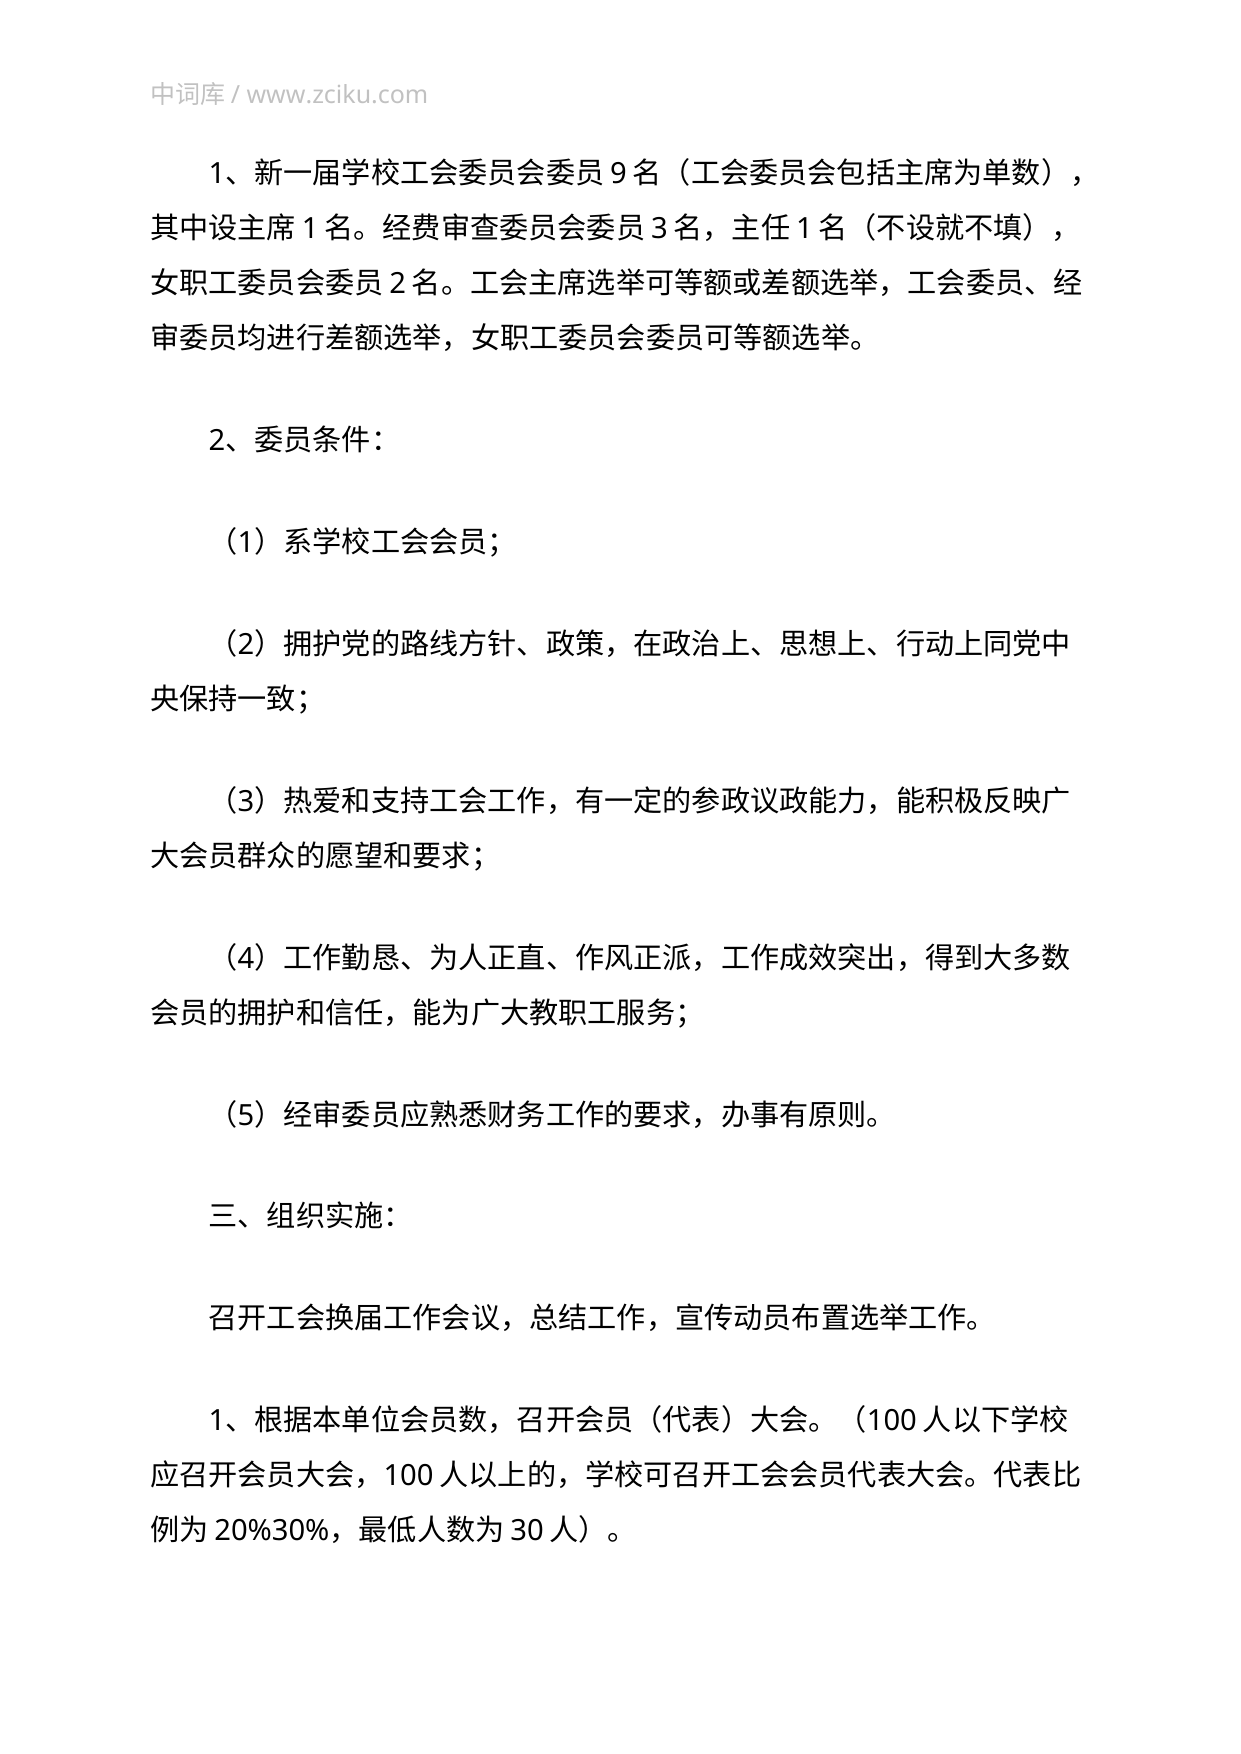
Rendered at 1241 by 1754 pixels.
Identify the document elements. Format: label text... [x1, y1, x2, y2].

text （3）热爱和支持工会工作，有一定的参政议政能力，能积极反映广大会员群众的愿望和要求； [150, 777, 1090, 875]
text （4）工作勤恳、为人正直、作风正派，工作成效突出，得到大多数会员的拥护和信任，能为广大教职工服务； [150, 934, 1090, 1032]
text （5）经审委员应熟悉财务工作的要求，办事有原则。 [150, 1091, 1090, 1133]
text 召开工会换届工作会议，总结工作，宣传动员布置选举工作。 [150, 1295, 1090, 1337]
text 1、新一届学校工会委员会委员9名（工会委员会包括主席为单数），其中设主席1名。经费审查委员会委员3名，主任1名（不设就不填），女职工委员会委员2名。工会主席选举可等额或差额选举，工会委员、经审委员均进行差额选举，女职工委员会委员可等额选举。 [150, 150, 1090, 357]
text 三、组织实施： [150, 1193, 1090, 1235]
text 2、委员条件： [150, 417, 1090, 459]
text （2）拥护党的路线方针、政策，在政治上、思想上、行动上同党中央保持一致； [150, 621, 1090, 718]
text 1、根据本单位会员数，召开会员（代表）大会。（100人以下学校应召开会员大会，100人以上的，学校可召开工会会员代表大会。代表比例为20%30%，最低人数为30人）。 [150, 1397, 1090, 1549]
text （1）系学校工会会员； [150, 519, 1090, 561]
